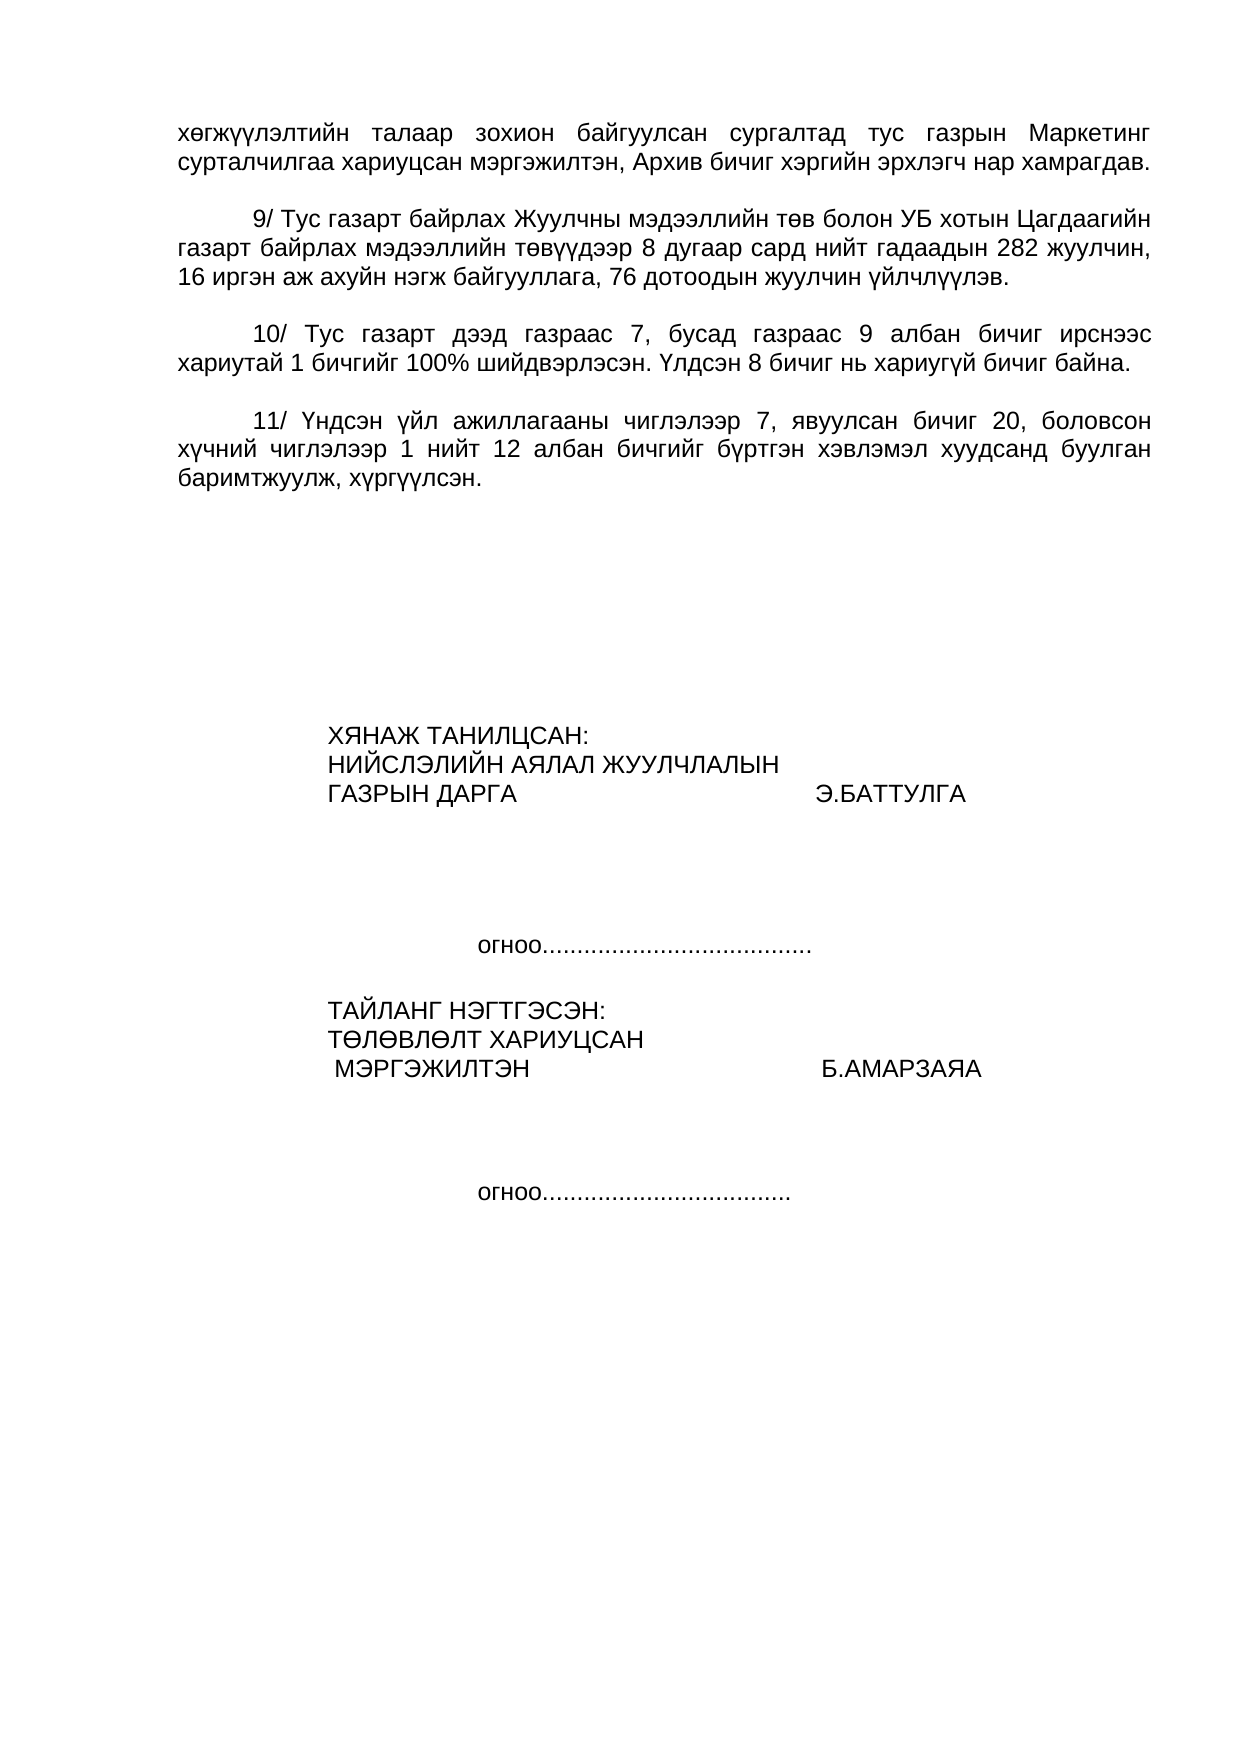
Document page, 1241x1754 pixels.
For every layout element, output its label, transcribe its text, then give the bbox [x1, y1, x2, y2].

text МЭРГЭЖИЛТЭН Б.АМАРЗАЯА [327, 1054, 1152, 1082]
text ГАЗРЫН ДАРГА Э.БАТТУЛГА [327, 779, 1152, 807]
text 11/ Үндсэн үйл ажиллагааны чиглэлээр 7, явуулсан бичиг 20, боловсон хүчний чиглэлээр 1 нийт 12 албан бичгийг бүртгэн хэвлэмэл хуудсанд буулган баримтжуулж, хүргүүлсэн. [177, 406, 1152, 492]
text 10/ Тус газарт дээд газраас 7, бусад газраас 9 албан бичиг ирснээс хариутай 1 бичгийг 100% шийдвэрлэсэн. Үлдсэн 8 бичиг нь хариугүй бичиг байна. [177, 319, 1152, 377]
text ХЯНАЖ ТАНИЛЦСАН: [327, 721, 1152, 750]
text огноо....................................... [402, 930, 1152, 959]
text ТӨЛӨВЛӨЛТ ХАРИУЦСАН [327, 1025, 1152, 1054]
text НИЙСЛЭЛИЙН АЯЛАЛ ЖУУЛЧЛАЛЫН [327, 750, 1152, 779]
text ТАЙЛАНГ НЭГТГЭСЭН: [327, 996, 1152, 1025]
text 9/ Тус газарт байрлах Жуулчны мэдээллийн төв болон УБ хотын Цагдаагийн газарт байрлах мэдээллийн төвүүдээр 8 дугаар сард нийт гадаадын 282 жуулчин, 16 иргэн аж ахуйн нэгж байгууллага, 76 дотоодын жуулчин үйлчлүүлэв. [177, 204, 1152, 291]
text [177, 118, 1152, 176]
text огноо.................................... [402, 1177, 1152, 1206]
